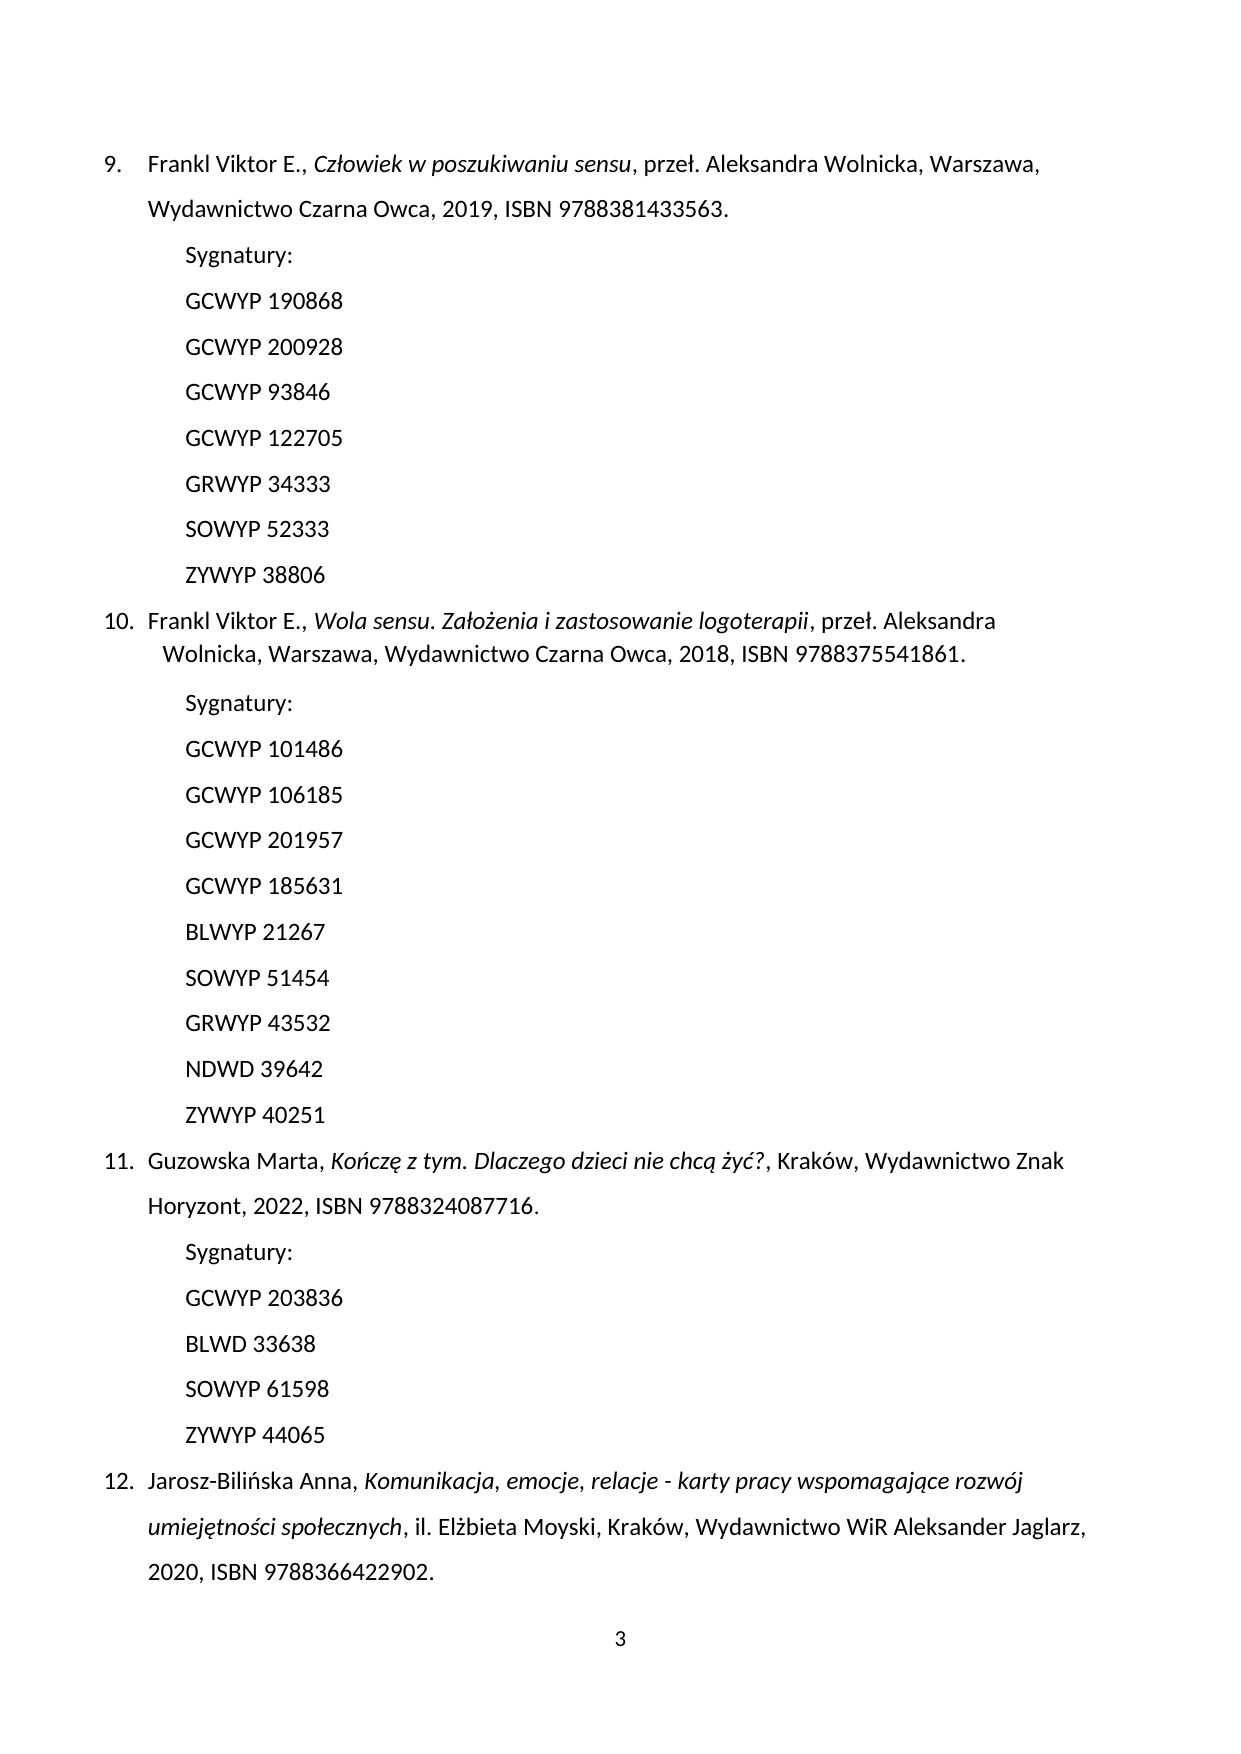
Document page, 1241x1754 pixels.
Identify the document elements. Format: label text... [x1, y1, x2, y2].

text BLWD 33638 [148, 1328, 1092, 1358]
text GCWYP 203836 [148, 1282, 1092, 1312]
text GCWYP 122705 [148, 422, 1092, 453]
text NDWD 39642 [148, 1053, 1092, 1084]
text BLWYP 21267 [148, 916, 1092, 947]
text GRWYP 43532 [148, 1008, 1092, 1038]
list Jarosz-Bilińska Anna, Komunikacja, emocje, relacje - karty pracy wspomagające rozwój umiejętności społecznych, il. Elżbieta Moyski, Kraków, Wydawnictwo WiR Aleksander Jaglarz, 2020, ISBN 9788366422902. [103, 1465, 1092, 1587]
list Frankl Viktor E., Człowiek w poszukiwaniu sensu, przeł. Aleksandra Wolnicka, Warszawa, Wydawnictwo Czarna Owca, 2019, ISBN 9788381433563. [103, 148, 1092, 224]
text GCWYP 106185 [148, 779, 1092, 809]
text GCWYP 190868 [148, 285, 1092, 315]
text SOWYP 52333 [148, 513, 1092, 544]
text SOWYP 51454 [148, 962, 1092, 992]
text Sygnatury: [148, 239, 1092, 270]
text ZYWYP 40251 [148, 1099, 1092, 1129]
text ZYWYP 44065 [148, 1419, 1092, 1450]
text GCWYP 185631 [148, 870, 1092, 901]
text Sygnatury: [148, 687, 1092, 718]
text GRWYP 34333 [148, 468, 1092, 498]
text GCWYP 101486 [148, 733, 1092, 764]
text SOWYP 61598 [148, 1373, 1092, 1404]
text ZYWYP 38806 [148, 559, 1092, 590]
text GCWYP 201957 [148, 825, 1092, 855]
list Guzowska Marta, Kończę z tym. Dlaczego dzieci nie chcą żyć?, Kraków, Wydawnictwo Znak Horyzont, 2022, ISBN 9788324087716. [103, 1145, 1092, 1221]
list Frankl Viktor E., Wola sensu. Założenia i zastosowanie logoterapii, przeł. Aleksandra Wolnicka, Warszawa, Wydawnictwo Czarna Owca, 2018, ISBN 9788375541861. [103, 605, 1092, 668]
text Sygnatury: [148, 1236, 1092, 1267]
text GCWYP 93846 [148, 376, 1092, 407]
text GCWYP 200928 [148, 331, 1092, 361]
